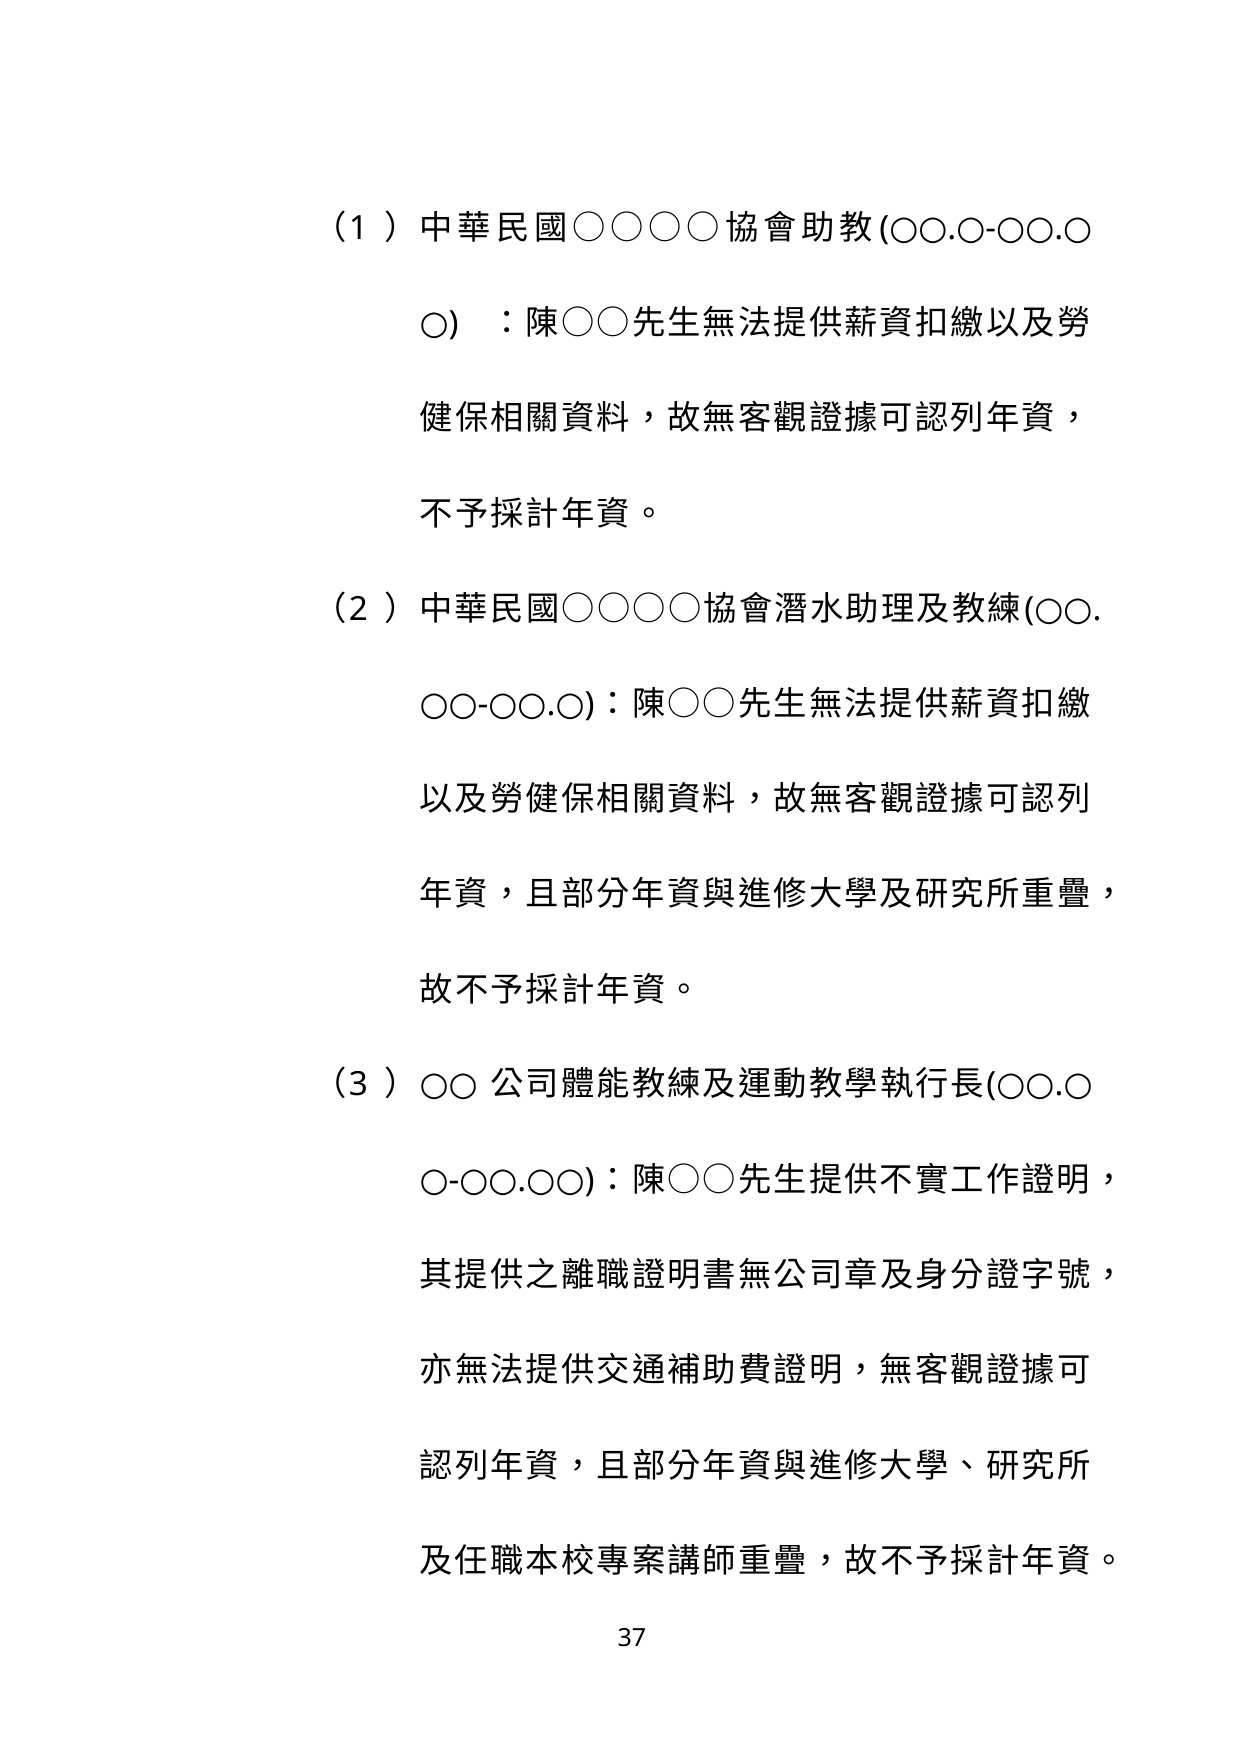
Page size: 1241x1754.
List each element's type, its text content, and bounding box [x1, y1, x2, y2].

subtitle 中華民國○○○○協會助教(○○.○-○○.○○)：陳○○先生無法提供薪資扣繳以及勞健保相關資料，故無客觀證據可認列年資，不予採計年資。 [296, 177, 1092, 558]
subtitle 中華民國○○○○協會潛水助理及教練(○○.○○-○○.○)：陳○○先生無法提供薪資扣繳以及勞健保相關資料，故無客觀證據可認列年資，且部分年資與進修大學及研究所重疊，故不予採計年資。 [296, 558, 1092, 1034]
subtitle ○○公司體能教練及運動教學執行長(○○.○○-○○.○○)：陳○○先生提供不實工作證明，其提供之離職證明書無公司章及身分證字號，亦無法提供交通補助費證明，無客觀證據可認列年資，且部分年資與進修大學、研究所及任職本校專案講師重疊，故不予採計年資。 [296, 1034, 1092, 1605]
